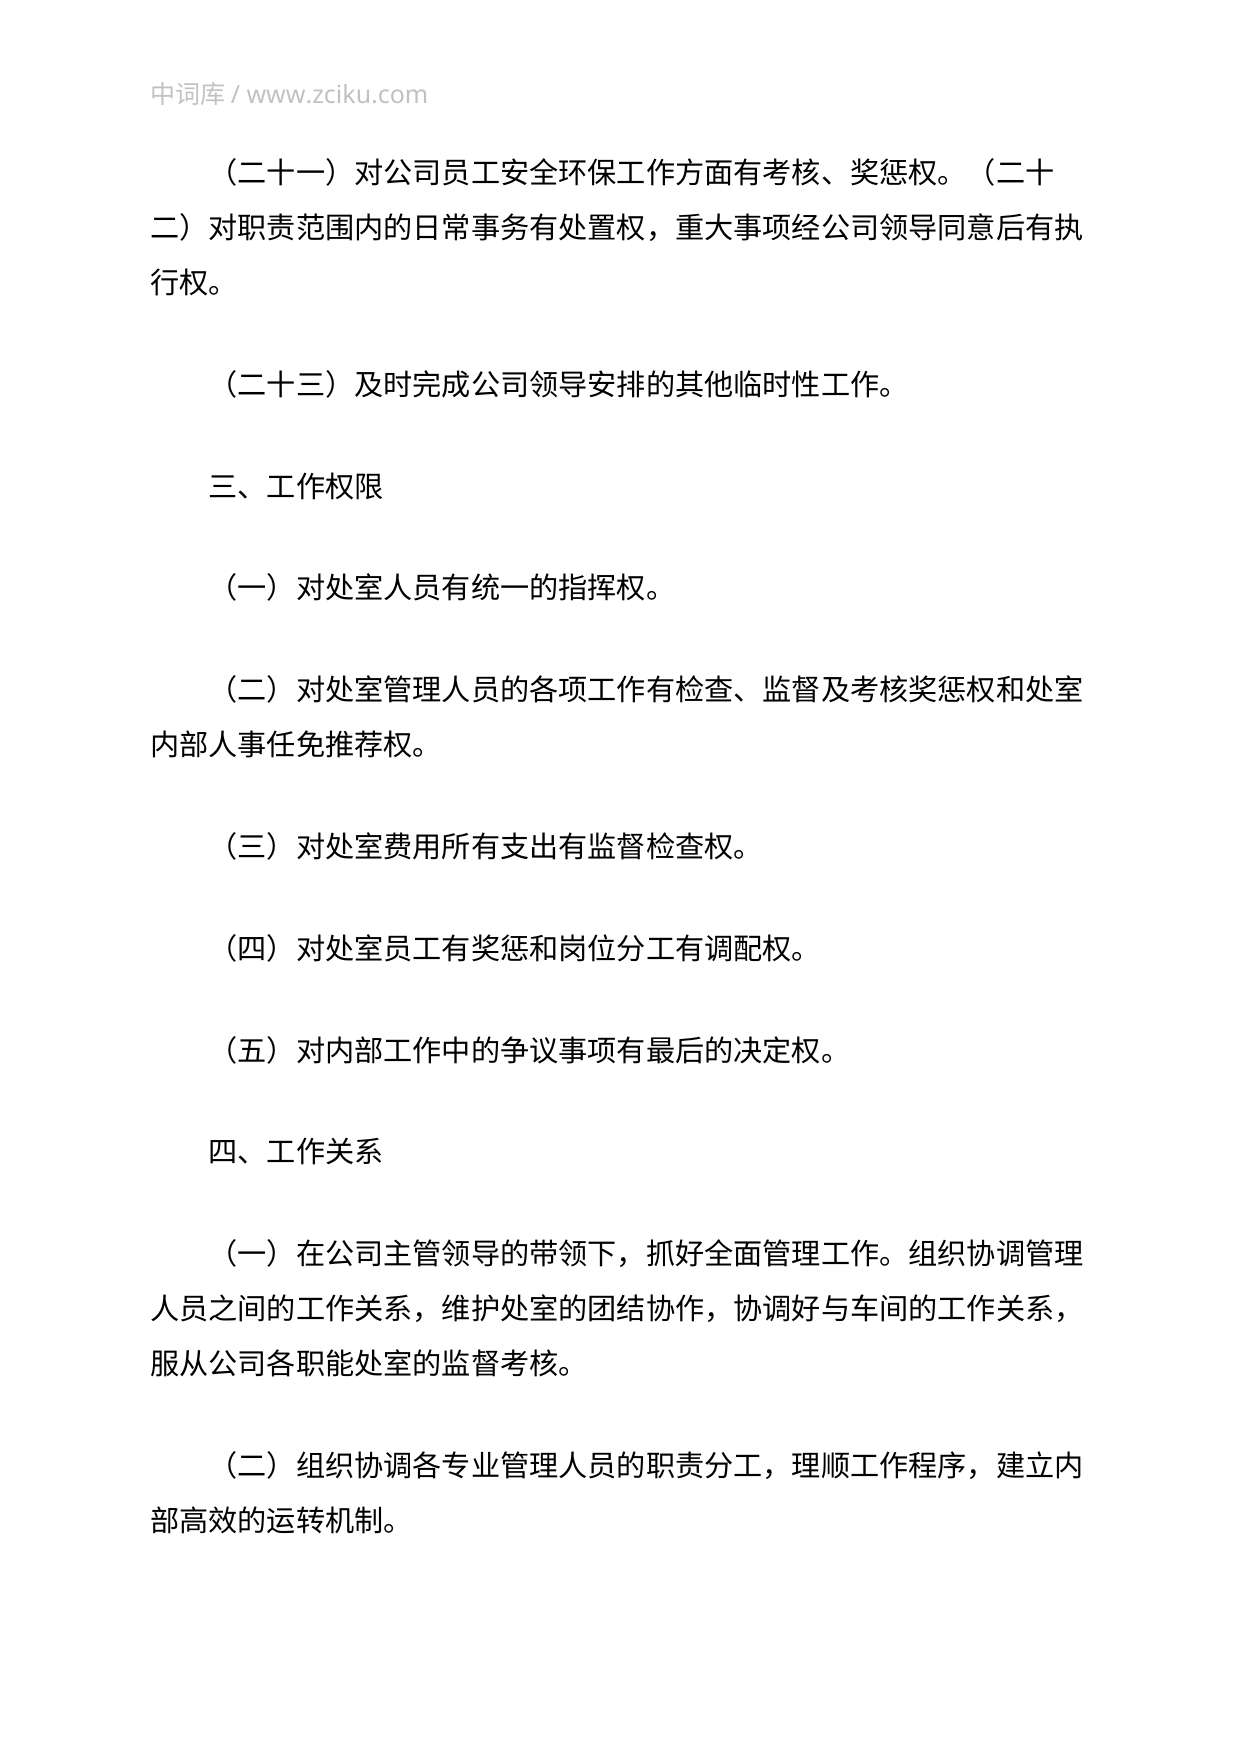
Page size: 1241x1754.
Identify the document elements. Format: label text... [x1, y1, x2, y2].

text 三、工作权限 [150, 463, 1090, 506]
text （一）对处室人员有统一的指挥权。 [150, 565, 1090, 607]
text （二十一）对公司员工安全环保工作方面有考核、奖惩权。（二十二）对职责范围内的日常事务有处置权，重大事项经公司领导同意后有执行权。 [150, 150, 1090, 302]
text （二十三）及时完成公司领导安排的其他临时性工作。 [150, 362, 1090, 404]
text （四）对处室员工有奖惩和岗位分工有调配权。 [150, 925, 1090, 968]
text （一）在公司主管领导的带领下，抓好全面管理工作。组织协调管理人员之间的工作关系，维护处室的团结协作，协调好与车间的工作关系，服从公司各职能处室的监督考核。 [150, 1231, 1090, 1383]
text （五）对内部工作中的争议事项有最后的决定权。 [150, 1027, 1090, 1069]
text （三）对处室费用所有支出有监督检查权。 [150, 823, 1090, 866]
text （二）对处室管理人员的各项工作有检查、监督及考核奖惩权和处室内部人事任免推荐权。 [150, 667, 1090, 764]
text （二）组织协调各专业管理人员的职责分工，理顺工作程序，建立内部高效的运转机制。 [150, 1442, 1090, 1539]
text 四、工作关系 [150, 1129, 1090, 1171]
